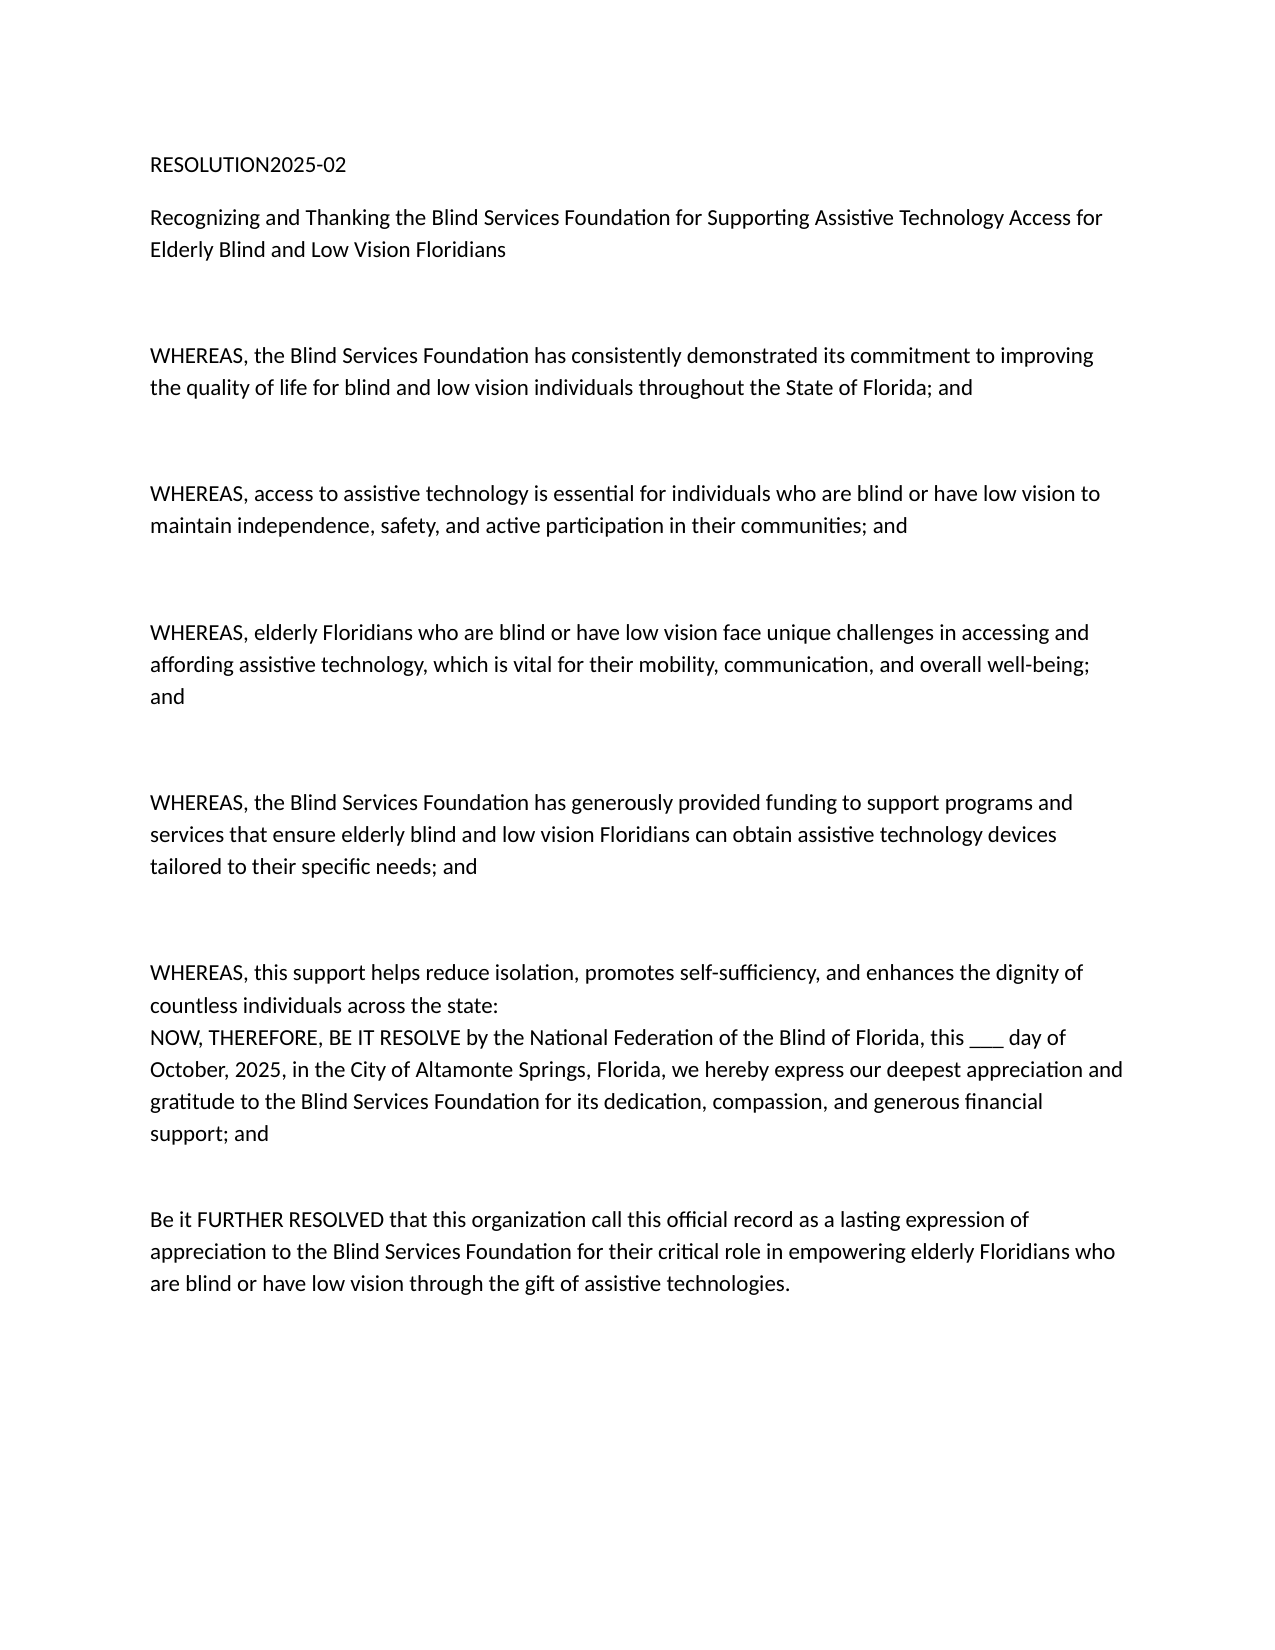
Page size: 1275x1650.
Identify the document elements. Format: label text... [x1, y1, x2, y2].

text Be it FURTHER RESOLVED that this organization call this official record as a lasting expression of appreciation to the Blind Services Foundation for their critical role in empowering elderly Floridians who are blind or have low vision through the gift of assistive technologies. [150, 1205, 1125, 1297]
text RESOLUTION2025-02 [150, 150, 1125, 178]
text WHEREAS, the Blind Services Foundation has generously provided funding to support programs and services that ensure elderly blind and low vision Floridians can obtain assistive technology devices tailored to their specific needs; and [150, 788, 1125, 881]
text WHEREAS, elderly Floridians who are blind or have low vision face unique challenges in accessing and affording assistive technology, which is vital for their mobility, communication, and overall well-being; and [150, 618, 1125, 710]
text NOW, THEREFORE, BE IT RESOLVE by the National Federation of the Blind of Florida, this ___ day of October, 2025, in the City of Altamonte Springs, Florida, we hereby express our deepest appreciation and gratitude to the Blind Services Foundation for its dedication, compassion, and generous financial support; and [150, 1023, 1125, 1147]
text WHEREAS, this support helps reduce isolation, promotes self-sufficiency, and enhances the dignity of countless individuals across the state: [150, 958, 1125, 1019]
text WHEREAS, the Blind Services Foundation has consistently demonstrated its commitment to improving the quality of life for blind and low vision individuals throughout the State of Florida; and [150, 341, 1125, 401]
text WHEREAS, access to assistive technology is essential for individuals who are blind or have low vision to maintain independence, safety, and active participation in their communities; and [150, 479, 1125, 540]
text Recognizing and Thanking the Blind Services Foundation for Supporting Assistive Technology Access for Elderly Blind and Low Vision Floridians [150, 203, 1125, 263]
